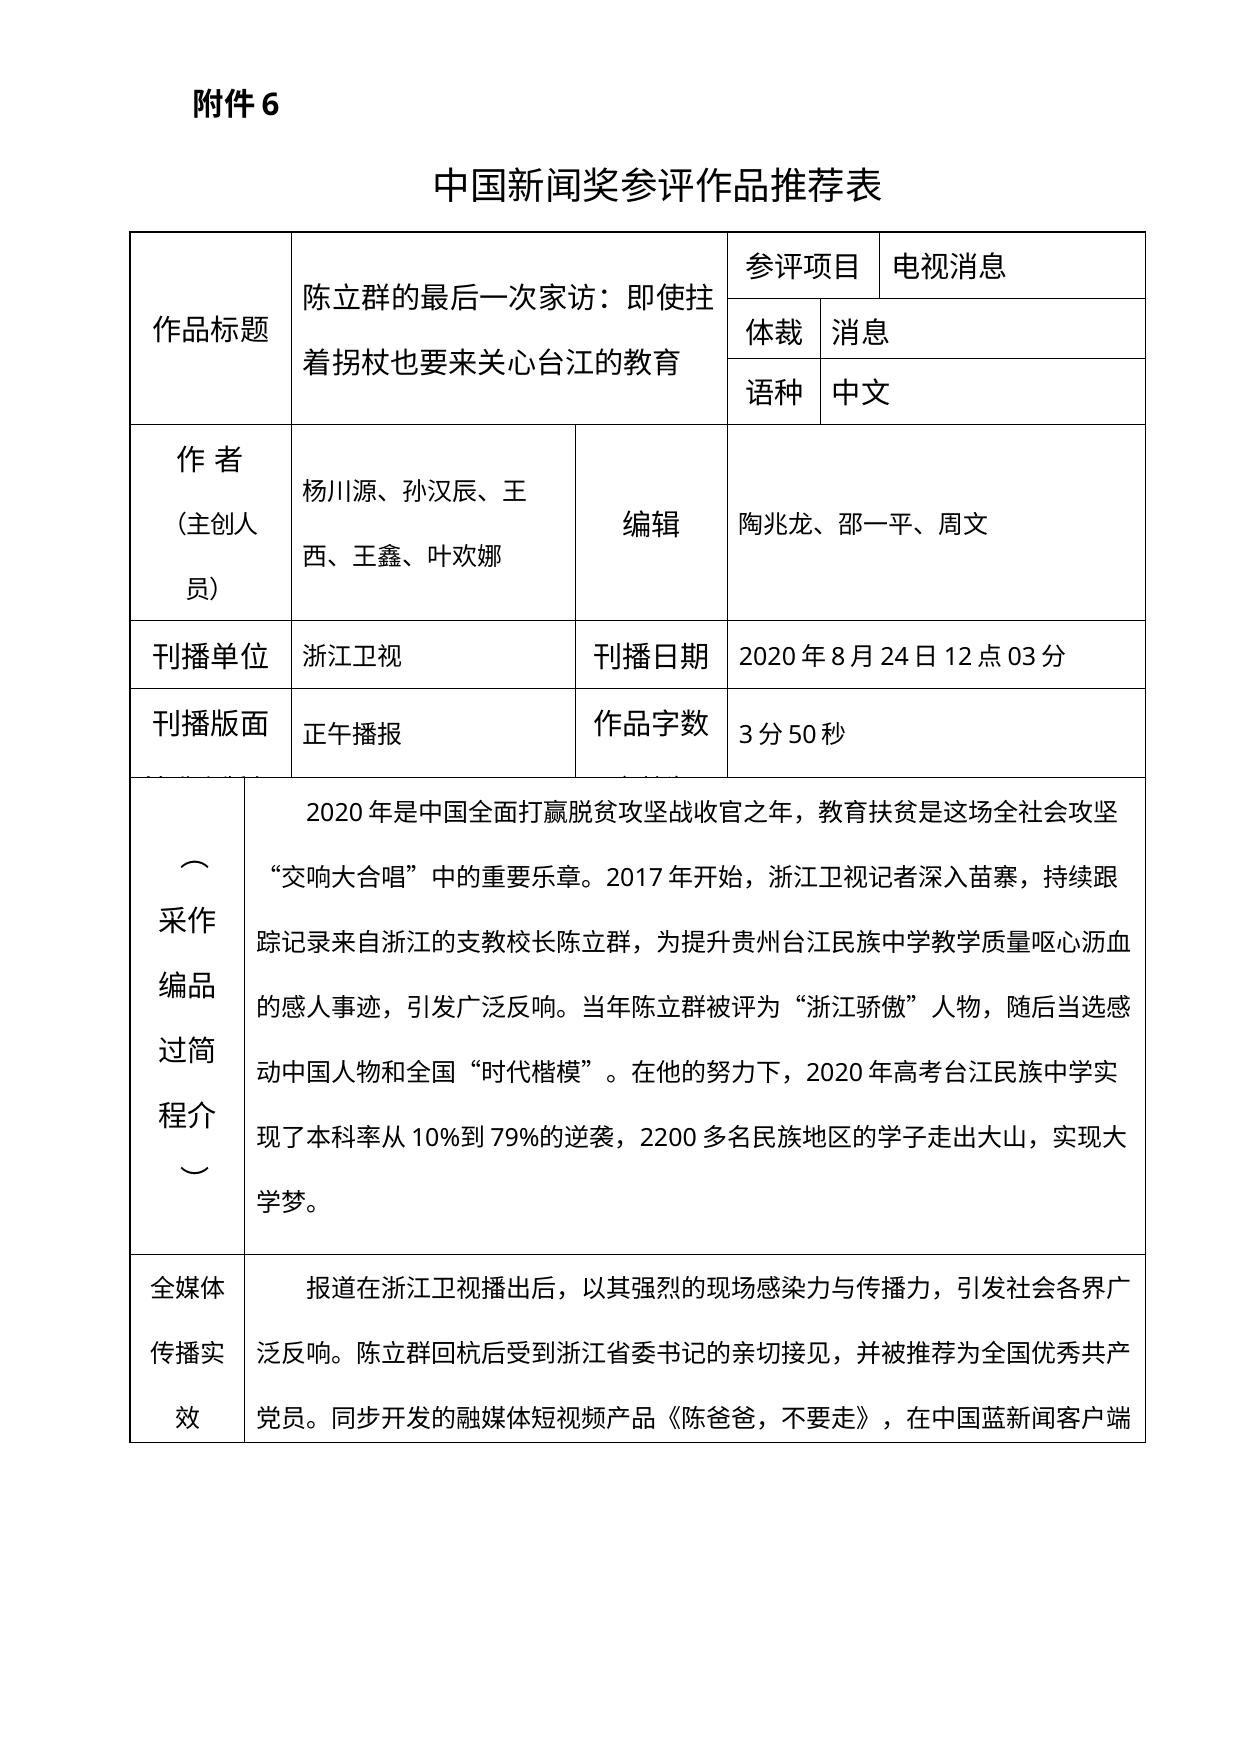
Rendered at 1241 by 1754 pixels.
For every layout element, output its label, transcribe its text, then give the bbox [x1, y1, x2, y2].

table_header 参评项目 [728, 233, 879, 297]
table_cell 语种 [728, 359, 820, 424]
table_cell 陶兆龙、邵一平、周文 [728, 425, 1145, 620]
table_cell 浙江卫视 [292, 621, 575, 688]
table_cell 3分50秒 [728, 689, 1145, 777]
table_cell 作品字数（时长） [576, 689, 727, 777]
table_cell 报道在浙江卫视播出后，以其强烈的现场感染力与传播力，引发社会各界广泛反响。陈立群回杭后受到浙江省委书记的亲切接见，并被推荐为全国优秀共产党员。同步开发的融媒体短视频产品《陈爸爸，不要走》，在中国蓝新闻客户端首发后，新浪、腾讯、网易、搜狐等各大门户网站纷纷转发，全网点击量迅速突破千万人数。许多网友纷纷参与讨论点赞，发挥了主力军占领主战场的融媒传播优势，及时有效地传递了脱贫攻坚的坚定信念与信心。 [245, 1255, 1145, 1442]
table_cell 编辑 [576, 425, 727, 620]
table_cell 体裁 [728, 299, 820, 358]
table_cell 消息 [821, 299, 1145, 358]
text 中国新闻奖参评作品推荐表 [130, 150, 1110, 215]
table_cell 正午播报 [292, 689, 575, 777]
table_header 电视消息 [880, 233, 1145, 297]
table_cell 刊播单位 [131, 621, 291, 688]
table_cell ︵ 采作 编品 过简 程介 ︶ [131, 778, 244, 1253]
table_cell 2020年8月24日12点03分 [728, 621, 1145, 688]
table_cell 全媒体 传播实效 [131, 1255, 244, 1442]
table_header 陈立群的最后一次家访：即使拄着拐杖也要来关心台江的教育 [292, 233, 727, 424]
table_cell 刊播版面(名称和版次) [131, 689, 291, 777]
table_cell 作 者 （主创人员） [131, 425, 291, 620]
table_cell 中文 [821, 359, 1145, 424]
table_header 作品标题 [131, 233, 291, 424]
table_cell 2020年是中国全面打赢脱贫攻坚战收官之年，教育扶贫是这场全社会攻坚“交响大合唱”中的重要乐章。2017年开始，浙江卫视记者深入苗寨，持续跟踪记录来自浙江的支教校长陈立群，为提升贵州台江民族中学教学质量呕心沥血的感人事迹，引发广泛反响。当年陈立群被评为“浙江骄傲”人物，随后当选感动中国人物和全国“时代楷模”。在他的努力下，2020年高考台江民族中学实现了本科率从10%到79%的逆袭，2200多名民族地区的学子走出大山，实现大学梦。 2020年8月，花甲之年的陈立群，在三次推迟返杭后，即将告别台江。得知消息，记者在三年持续记录这一典型人物的基础上精准判断，将“最后一次家访”作为新闻价值的集中体现的特殊时间节点。冒着贵州山区连续的暴雨，聚焦“典型事件+典型场景+典型人物”，通过记录展下村金榜题名榜单前的谢师合影、三年中被陈立群两次拉回课堂的邰子涵现身说法、雨中孩子们大声呼喊的 “陈爸爸，不要走”、村民唱着山歌含泪送别等鲜活场景，生动展示了贵州山区群众对陈立群发自肺腑的感激。片中陈立群一句“我拄着拐杖也要来关注台江教育”，更体现了脱贫攻坚典型人物“久久为功”的教育扶贫情怀。片中用“此情此景”，激活三年的宝贵积累，适时切入陈立群教育扶贫的历程与成效，突出表现和传递了东西部协作“扶贫先扶志,扶贫必扶智”的重要意义与坚定信念。 [245, 778, 1145, 1253]
table_cell 杨川源、孙汉辰、王西、王鑫、叶欢娜 [292, 425, 575, 620]
table_cell 刊播日期 [576, 621, 727, 688]
